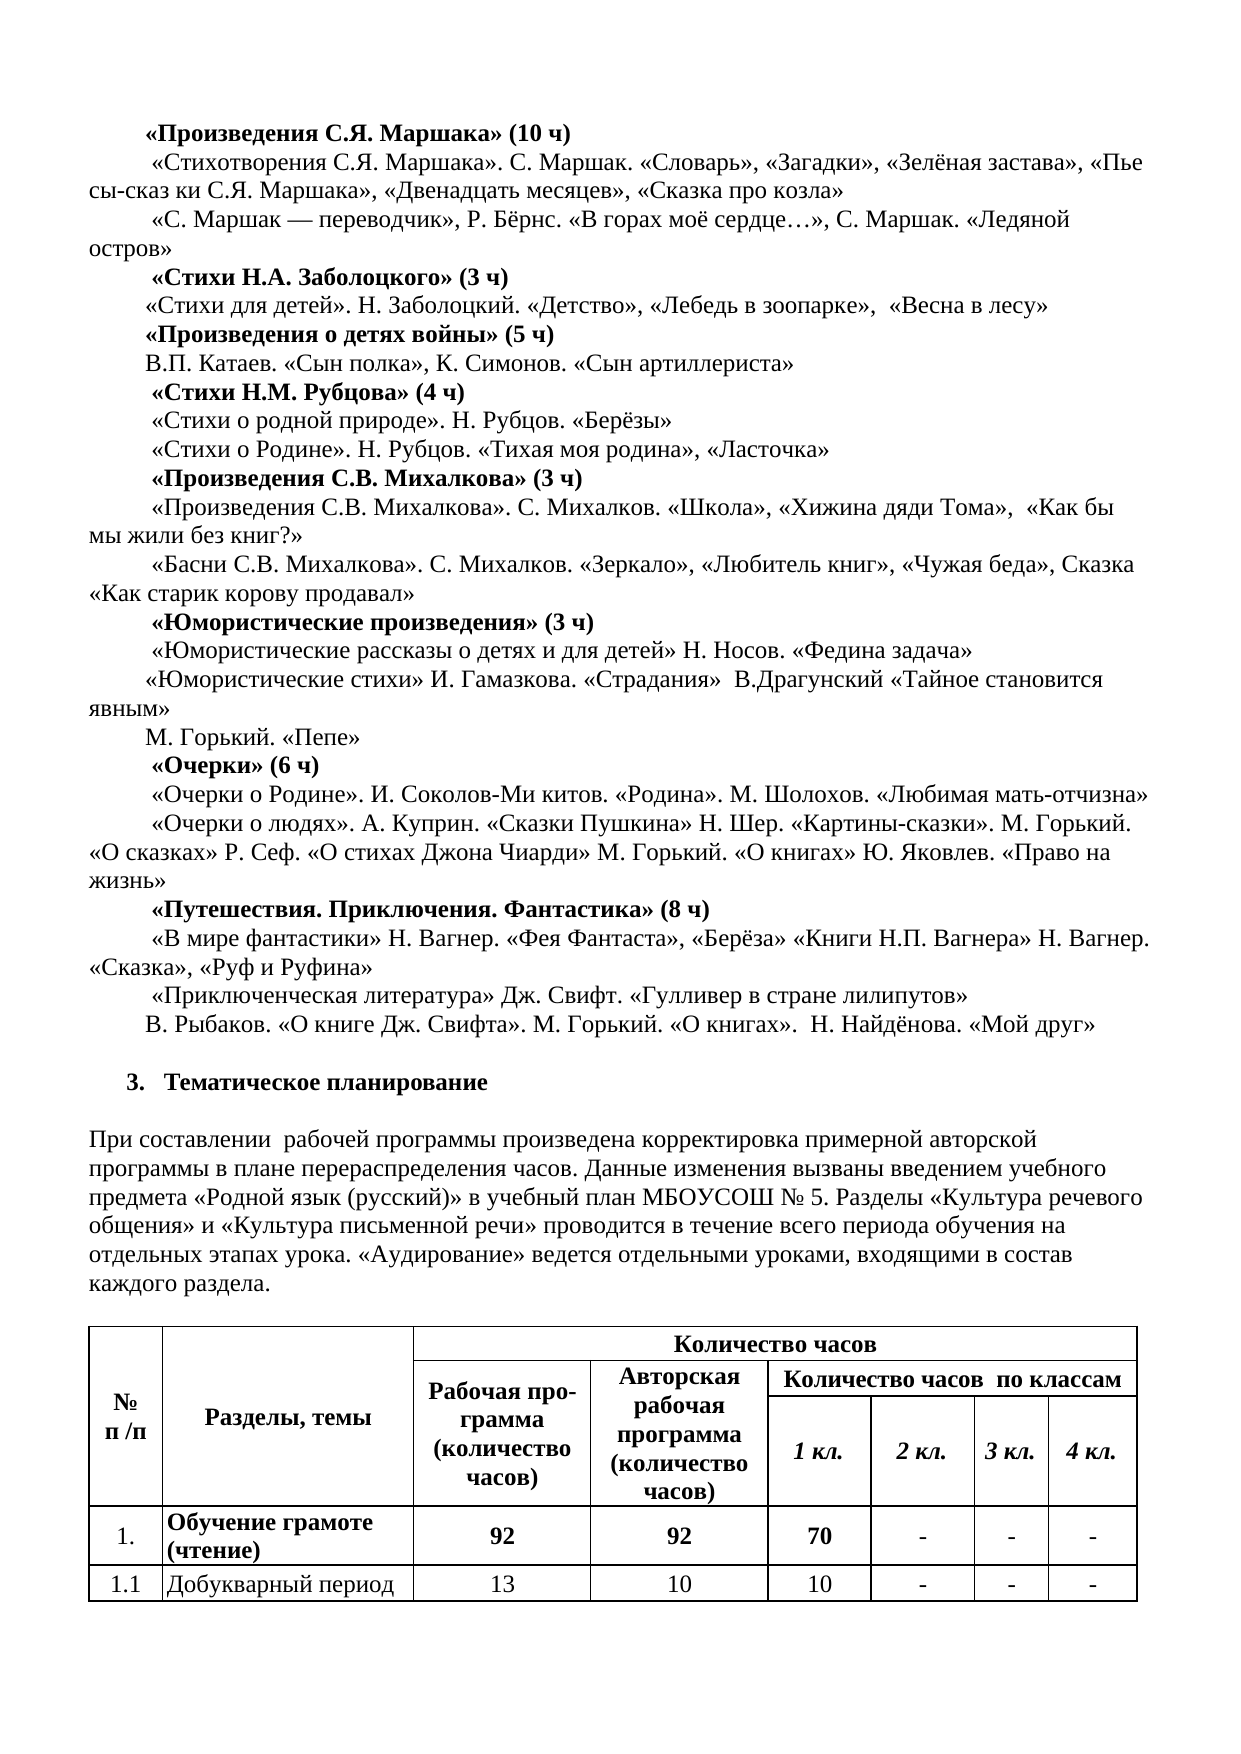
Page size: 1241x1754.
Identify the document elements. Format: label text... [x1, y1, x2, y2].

table_cell - [1049, 1507, 1136, 1564]
table_header № п /п [90, 1327, 162, 1505]
text «Произведения С.В. Михалкова». С. Михалков. «Школа», «Хижина дяди Тома», «Как бы мы жили без книг?» [89, 492, 1152, 549]
text «Приключенческая литература» Дж. Свифт. «Гулливер в стране лилипутов» [89, 981, 1152, 1009]
table_header Количество часов [414, 1327, 1136, 1360]
table_cell Рабочая про-грамма (количество часов) [414, 1361, 590, 1505]
text «Произведения С.В. Михалкова» (3 ч) [89, 463, 1152, 492]
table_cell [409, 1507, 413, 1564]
text «Юмористические рассказы о детях и для детей» Н. Носов. «Федина задача» [89, 636, 1152, 664]
table_cell 4 кл. [1049, 1397, 1136, 1505]
table_cell 10 [769, 1566, 870, 1600]
table_cell 1.1 [90, 1566, 162, 1600]
table_cell - [975, 1566, 1048, 1600]
table_cell 92 [414, 1507, 590, 1564]
text «В мире фантастики» Н. Вагнер. «Фея Фантаста», «Берёза» «Книги Н.П. Вагнера» Н. Вагнер. «Сказка», «Руф и Руфина» [89, 923, 1152, 981]
text «Произведения С.Я. Маршака» (10 ч) [89, 118, 1152, 147]
table_cell Количество часов по классам [769, 1361, 1136, 1395]
text «Стихи о Родине». Н. Рубцов. «Тихая моя родина», «Ласточка» [89, 434, 1152, 463]
text «Стихи о родной природе». Н. Рубцов. «Берёзы» [89, 406, 1152, 434]
text В. Рыбаков. «О книге Дж. Свифта». М. Горький. «О книгах». Н. Найдёнова. «Мой друг» [89, 1009, 1152, 1038]
table_cell 92 [591, 1507, 767, 1564]
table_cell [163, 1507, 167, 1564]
text М. Горький. «Пепе» [89, 722, 1152, 751]
text «Стихотворения С.Я. Маршака». С. Маршак. «Словарь», «Загадки», «Зелёная застава», «Пье сы-сказ ки С.Я. Маршака», «Двенадцать месяцев», «Сказка про козла» [89, 147, 1152, 204]
table_cell 10 [591, 1566, 767, 1600]
table_header Разделы, темы [163, 1327, 413, 1505]
table_cell Добукварный период [163, 1566, 413, 1600]
text «Очерки» (6 ч) [89, 751, 1152, 779]
text «Путешествия. Приключения. Фантастика» (8 ч) [89, 894, 1152, 923]
table_cell 13 [414, 1566, 590, 1600]
table_cell - [872, 1507, 974, 1564]
text «Очерки о Родине». И. Соколов-Ми китов. «Родина». М. Шолохов. «Любимая мать-отчизна» [89, 779, 1152, 808]
table_cell 70 [769, 1507, 870, 1564]
table_cell Авторская рабочая программа (количество часов) [591, 1361, 767, 1505]
table_cell 1 кл. [769, 1397, 870, 1505]
text «Стихи Н.А. Заболоцкого» (3 ч) [89, 262, 1152, 291]
text «Очерки о людях». А. Куприн. «Сказки Пушкина» Н. Шер. «Картины-сказки». М. Горький. «О сказках» Р. Сеф. «О стихах Джона Чиарди» М. Горький. «О книгах» Ю. Яковлев. «Право на жизнь» [89, 808, 1152, 894]
text При составлении рабочей программы произведена корректировка примерной авторской программы в плане перераспределения часов. Данные изменения вызваны введением учебного предмета «Родной язык (русский)» в учебный план МБОУСОШ № 5. Разделы «Культура речевого общения» и «Культура письменной речи» проводится в течение всего периода обучения на отдельных этапах урока. «Аудирование» ведется отдельными уроками, входящими в состав каждого раздела. [89, 1124, 1152, 1297]
table_cell 2 кл. [872, 1397, 974, 1505]
table_cell 1. [90, 1507, 162, 1564]
text В.П. Катаев. «Сын полка», К. Симонов. «Сын артиллериста» [89, 348, 1152, 377]
text «Стихи Н.М. Рубцова» (4 ч) [89, 377, 1152, 406]
text «Стихи для детей». Н. Заболоцкий. «Детство», «Лебедь в зоопарке», «Весна в лесу» [89, 291, 1152, 319]
table_cell - [1049, 1566, 1136, 1600]
text «Юмористические стихи» И. Гамазкова. «Страдания» В.Драгунский «Тайное становится явным» [89, 664, 1152, 722]
table_cell - [872, 1566, 974, 1600]
table_cell - [975, 1507, 1048, 1564]
text «С. Маршак — переводчик», Р. Бёрнс. «В горах моё сердце…», С. Маршак. «Ледяной остров» [89, 204, 1152, 262]
text «Юмористические произведения» (3 ч) [89, 607, 1152, 636]
text «Произведения о детях войны» (5 ч) [89, 319, 1152, 348]
table_cell 3 кл. [975, 1397, 1048, 1505]
list Тематическое планирование [126, 1067, 1152, 1096]
text «Басни С.В. Михалкова». С. Михалков. «Зеркало», «Любитель книг», «Чужая беда», Сказка «Как старик корову продавал» [89, 549, 1152, 607]
